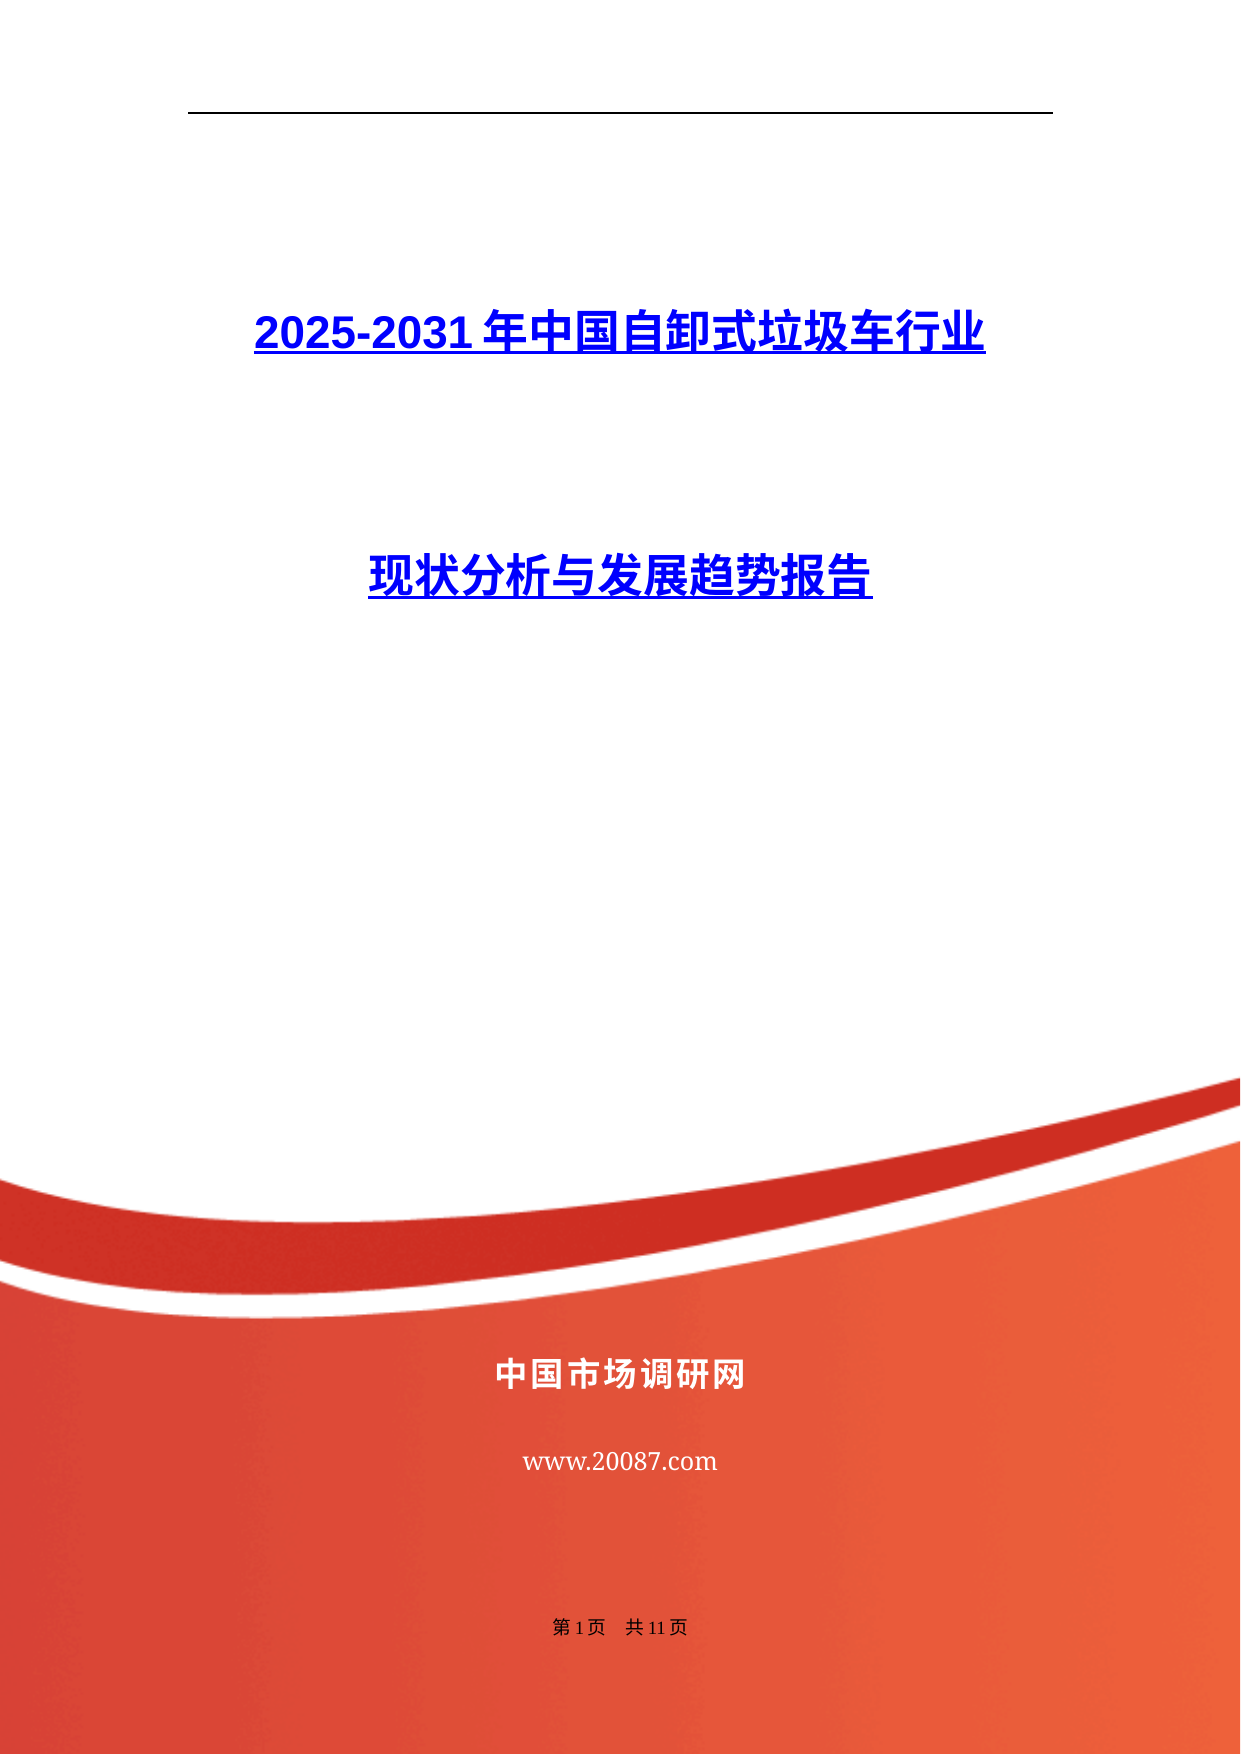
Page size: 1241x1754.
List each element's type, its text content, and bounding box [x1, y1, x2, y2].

table_header 2025-2031年中国自卸式垃圾车行业现状分析与发展趋势报告 [188, 207, 1053, 773]
text www.20087.com [187, 1428, 1053, 1493]
subtitle 中国市场调研网 [187, 1339, 1053, 1404]
picture [0, 1006, 1241, 1754]
